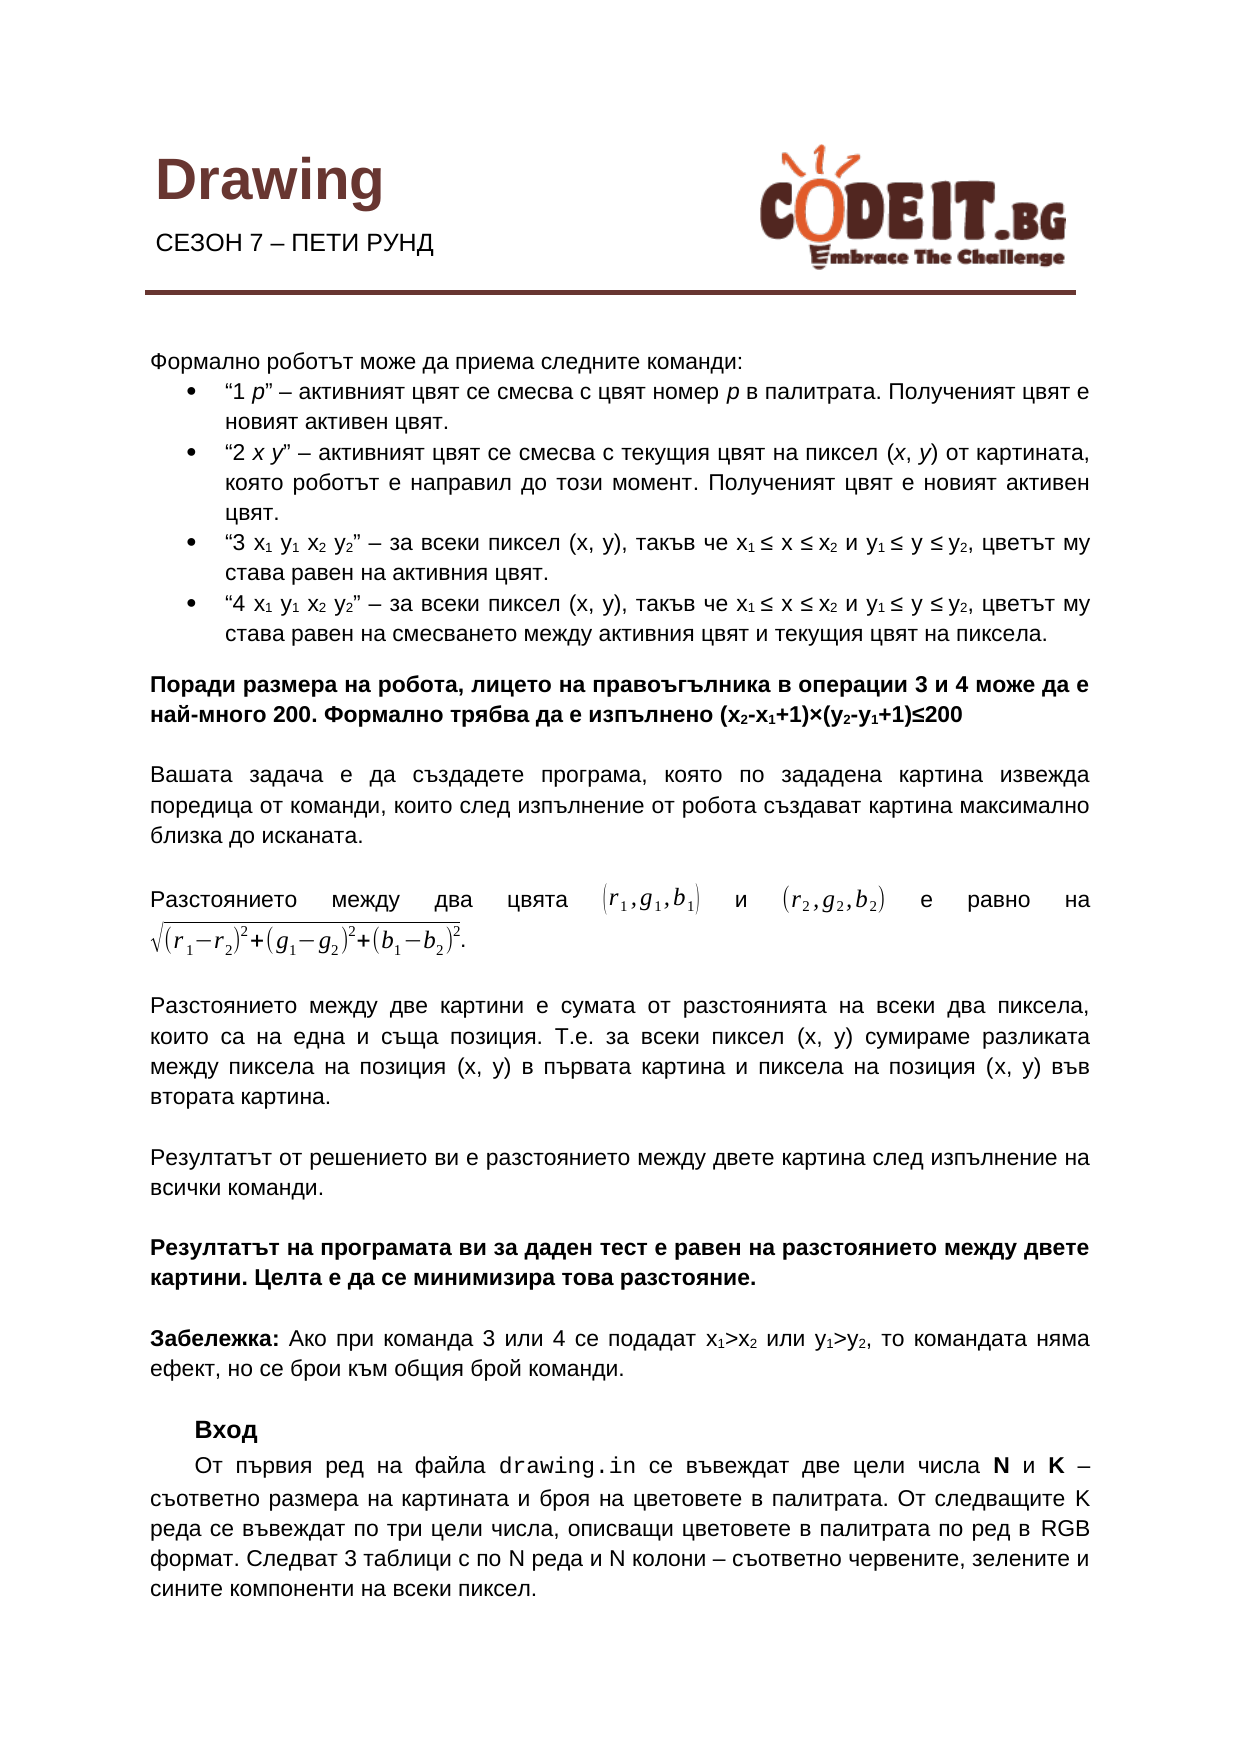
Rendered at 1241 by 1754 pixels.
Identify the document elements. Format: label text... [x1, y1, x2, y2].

list “4 x1 y1 x2 y2” – за всеки пиксел (x, y), такъв че x1 ≤ x ≤ x2 и y1 ≤ y ≤ y2, цветът му става равен на смесването между активния цвят и текущия цвят на пиксела. [187, 589, 1090, 646]
text Разстоянието между две картини е сумата от разстоянията на всеки два пиксела, които са на една и съща позиция. Т.е. за всеки пиксел (x, y) сумираме разликата между пиксела на позиция (x, y) в първата картина и пиксела на позиция (x, y) във втората картина. [150, 992, 1090, 1109]
text Забележка: Ако при команда 3 или 4 се подадат x1>x2 или y1>y2, то командата няма ефект, но се брои към общия брой команди. [150, 1325, 1090, 1381]
text Резултатът от решението ви е разстоянието между двете картина след изпълнение на всички команди. [150, 1143, 1090, 1200]
text От първия ред на файла drawing.in се въвеждат две цели числа N и K – съответно размера на картината и броя на цветовете в палитрата. От следващите K реда се въвеждат по три цели числа, описващи цветовете в палитрата по ред в RGB формат. Следват 3 таблици с по N реда и N колони – съответно червените, зелените и сините компоненти на всеки пиксел. [150, 1452, 1090, 1602]
list “1 p” – активният цвят се смесва с цвят номер p в палитрата. Полученият цвят е новият активен цвят. [187, 378, 1090, 434]
picture [760, 144, 1066, 270]
text Формално роботът може да приема следните команди: [150, 348, 1090, 374]
text Вход [150, 1415, 1090, 1444]
list “3 x1 y1 x2 y2” – за всеки пиксел (x, y), такъв че x1 ≤ x ≤ x2 и y1 ≤ y ≤ y2, цветът му става равен на активния цвят. [187, 529, 1090, 586]
text Вашата задача е да създадете програма, която по зададена картина извежда поредица от команди, които след изпълнение от робота създават картина максимално близка до исканата. [150, 761, 1090, 848]
text Резултатът на програмата ви за даден тест е равен на разстоянието между двете картини. Целта е да се минимизира това разстояние. [150, 1234, 1090, 1291]
list “2 x y” – активният цвят се смесва с текущия цвят на пиксел (x, y) от картината, която роботът е направил до този момент. Полученият цвят е новият активен цвят. [187, 438, 1090, 525]
text Разстоянието между два цвята и е равно на . [150, 882, 1090, 958]
text Поради размера на робота, лицето на правоъгълника в операции 3 и 4 може да е най-много 200. Формално трябва да е изпълнено (x2-x1+1)×(y2-y1+1)≤200 [150, 671, 1090, 727]
